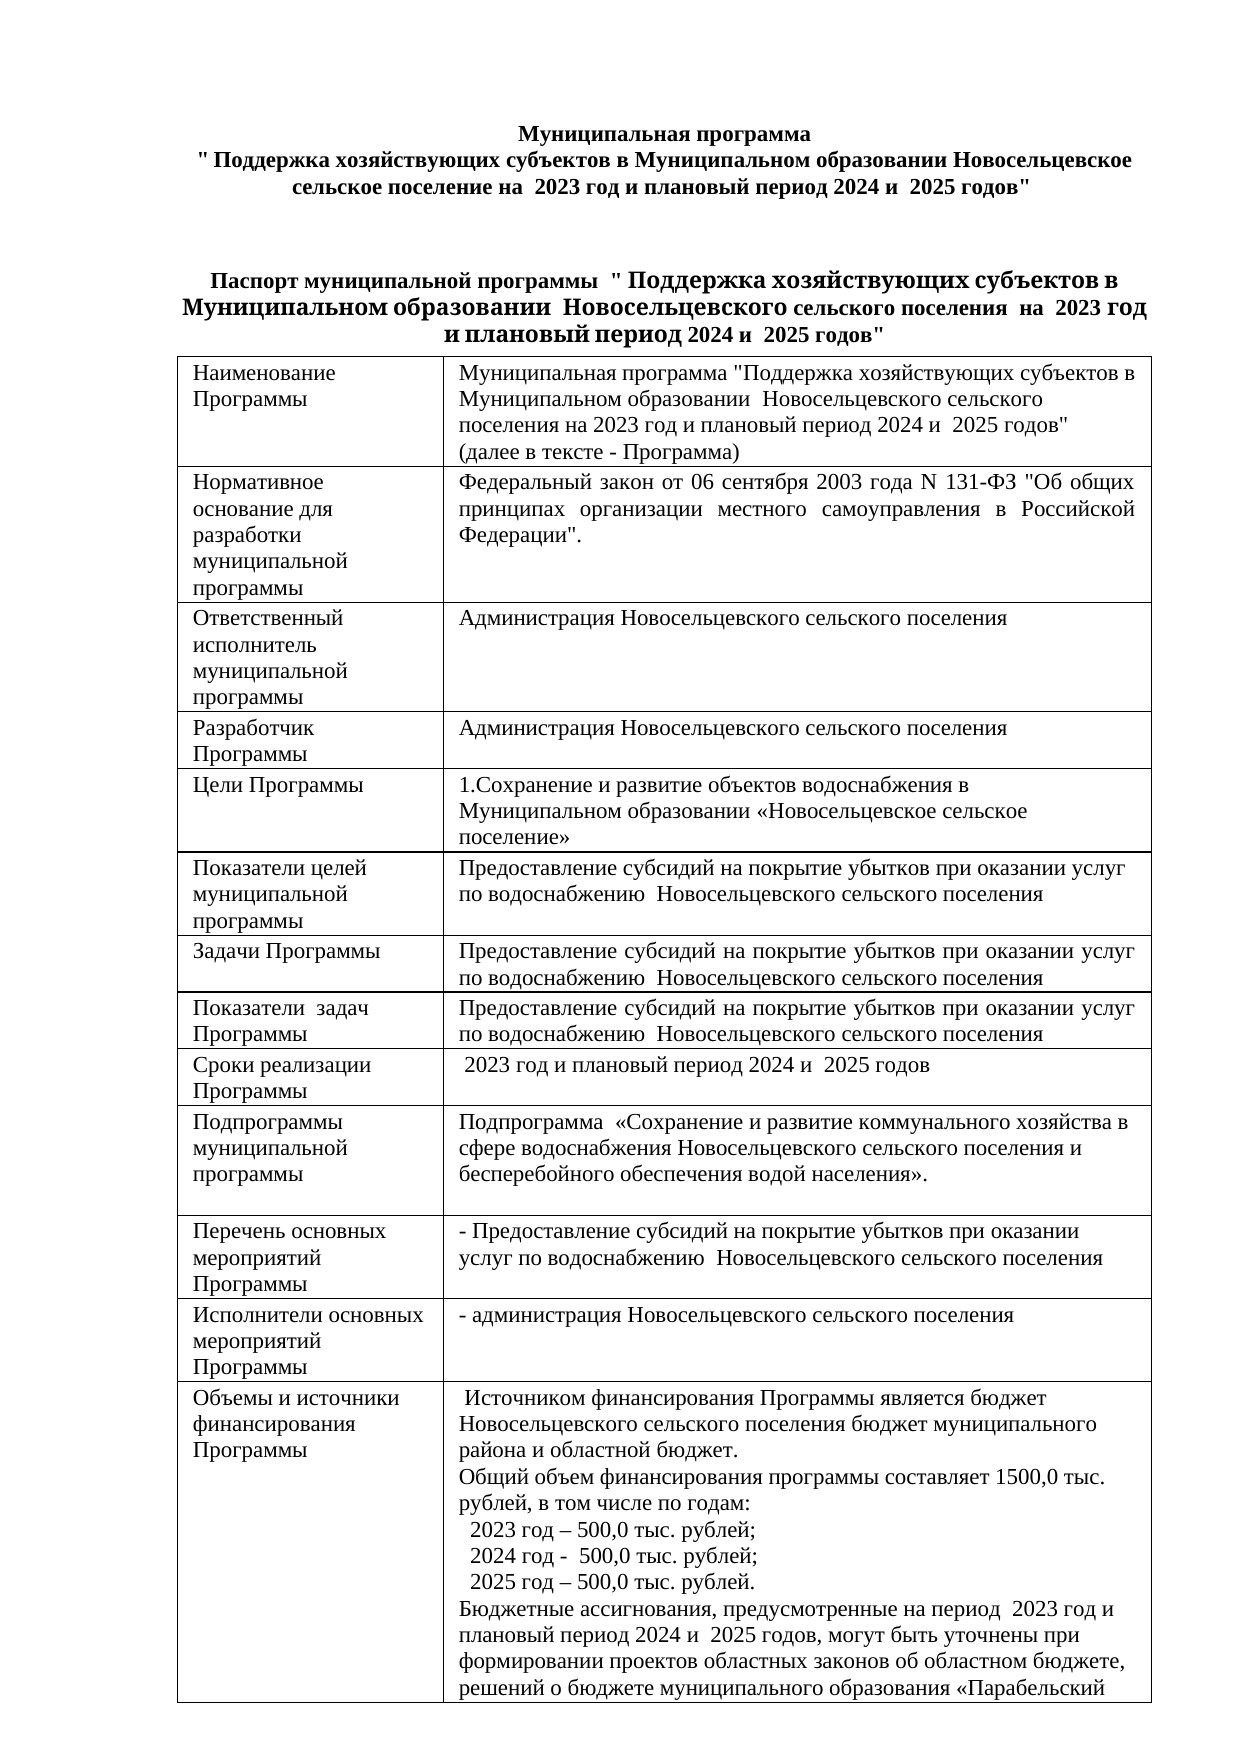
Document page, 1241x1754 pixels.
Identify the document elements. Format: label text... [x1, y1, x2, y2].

table_cell Предоставление субсидий на покрытие убытков при оказании услуг по водоснабжению Новосельцевского сельского поселения [444, 853, 1151, 934]
table_cell Предоставление субсидий на покрытие убытков при оказании услуг по водоснабжению Новосельцевского сельского поселения [444, 993, 1151, 1048]
table_cell Показатели задач Программы [178, 993, 443, 1048]
table_cell Разработчик Программы [178, 712, 443, 768]
table_cell Предоставление субсидий на покрытие убытков при оказании услуг по водоснабжению Новосельцевского сельского поселения [444, 936, 1151, 991]
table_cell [444, 1382, 1151, 1702]
table_cell Ответственный исполнитель муниципальной программы [178, 603, 443, 711]
subtitle " Поддержка хозяйствующих субъектов в Муниципальном образовании Новосельцевское сельское поселение на 2023 год и плановый период 2024 и 2025 годов" [177, 147, 1152, 242]
table_cell Федеральный закон от 06 сентября 2003 года N 131-ФЗ "Об общих принципах организации местного самоуправления в Российской Федерации". [444, 467, 1151, 602]
table_cell Администрация Новосельцевского сельского поселения [444, 712, 1151, 768]
table_cell 1.Сохранение и развитие объектов водоснабжения в Муниципальном образовании «Новосельцевское сельское поселение» [444, 769, 1151, 851]
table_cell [178, 1382, 443, 1702]
table_cell Муниципальная программа "Поддержка хозяйствующих субъектов в Муниципальном образовании Новосельцевского сельского поселения на 2023 год и плановый период 2024 и 2025 годов" (далее в тексте - Программа) [444, 357, 1151, 466]
table_cell Исполнители основных мероприятий Программы [178, 1299, 443, 1381]
subtitle Паспорт муниципальной программы " Поддержка хозяйствующих субъектов в Муниципальном образовании Новосельцевского сельского поселения на 2023 год и плановый период 2024 и 2025 годов" [177, 267, 1152, 349]
table_cell Показатели целей муниципальной программы [178, 853, 443, 934]
table_cell 2023 год и плановый период 2024 и 2025 годов [444, 1049, 1151, 1105]
table_cell - администрация Новосельцевского сельского поселения [444, 1299, 1151, 1381]
table_cell Нормативное основание для разработки муниципальной программы [178, 467, 443, 602]
table_cell Цели Программы [178, 769, 443, 851]
table_cell Перечень основных мероприятий Программы [178, 1216, 443, 1298]
table_cell Подпрограмма «Сохранение и развитие коммунального хозяйства в сфере водоснабжения Новосельцевского сельского поселения и бесперебойного обеспечения водой населения». [444, 1106, 1151, 1215]
table_cell Подпрограммы муниципальной программы [178, 1106, 443, 1215]
table_cell Сроки реализации Программы [178, 1049, 443, 1105]
table_cell - Предоставление субсидий на покрытие убытков при оказании услуг по водоснабжению Новосельцевского сельского поселения [444, 1216, 1151, 1298]
table_cell Наименование Программы [178, 357, 443, 466]
subtitle Муниципальная программа [177, 94, 1152, 147]
table_cell Администрация Новосельцевского сельского поселения [444, 603, 1151, 711]
table_cell Задачи Программы [178, 936, 443, 991]
